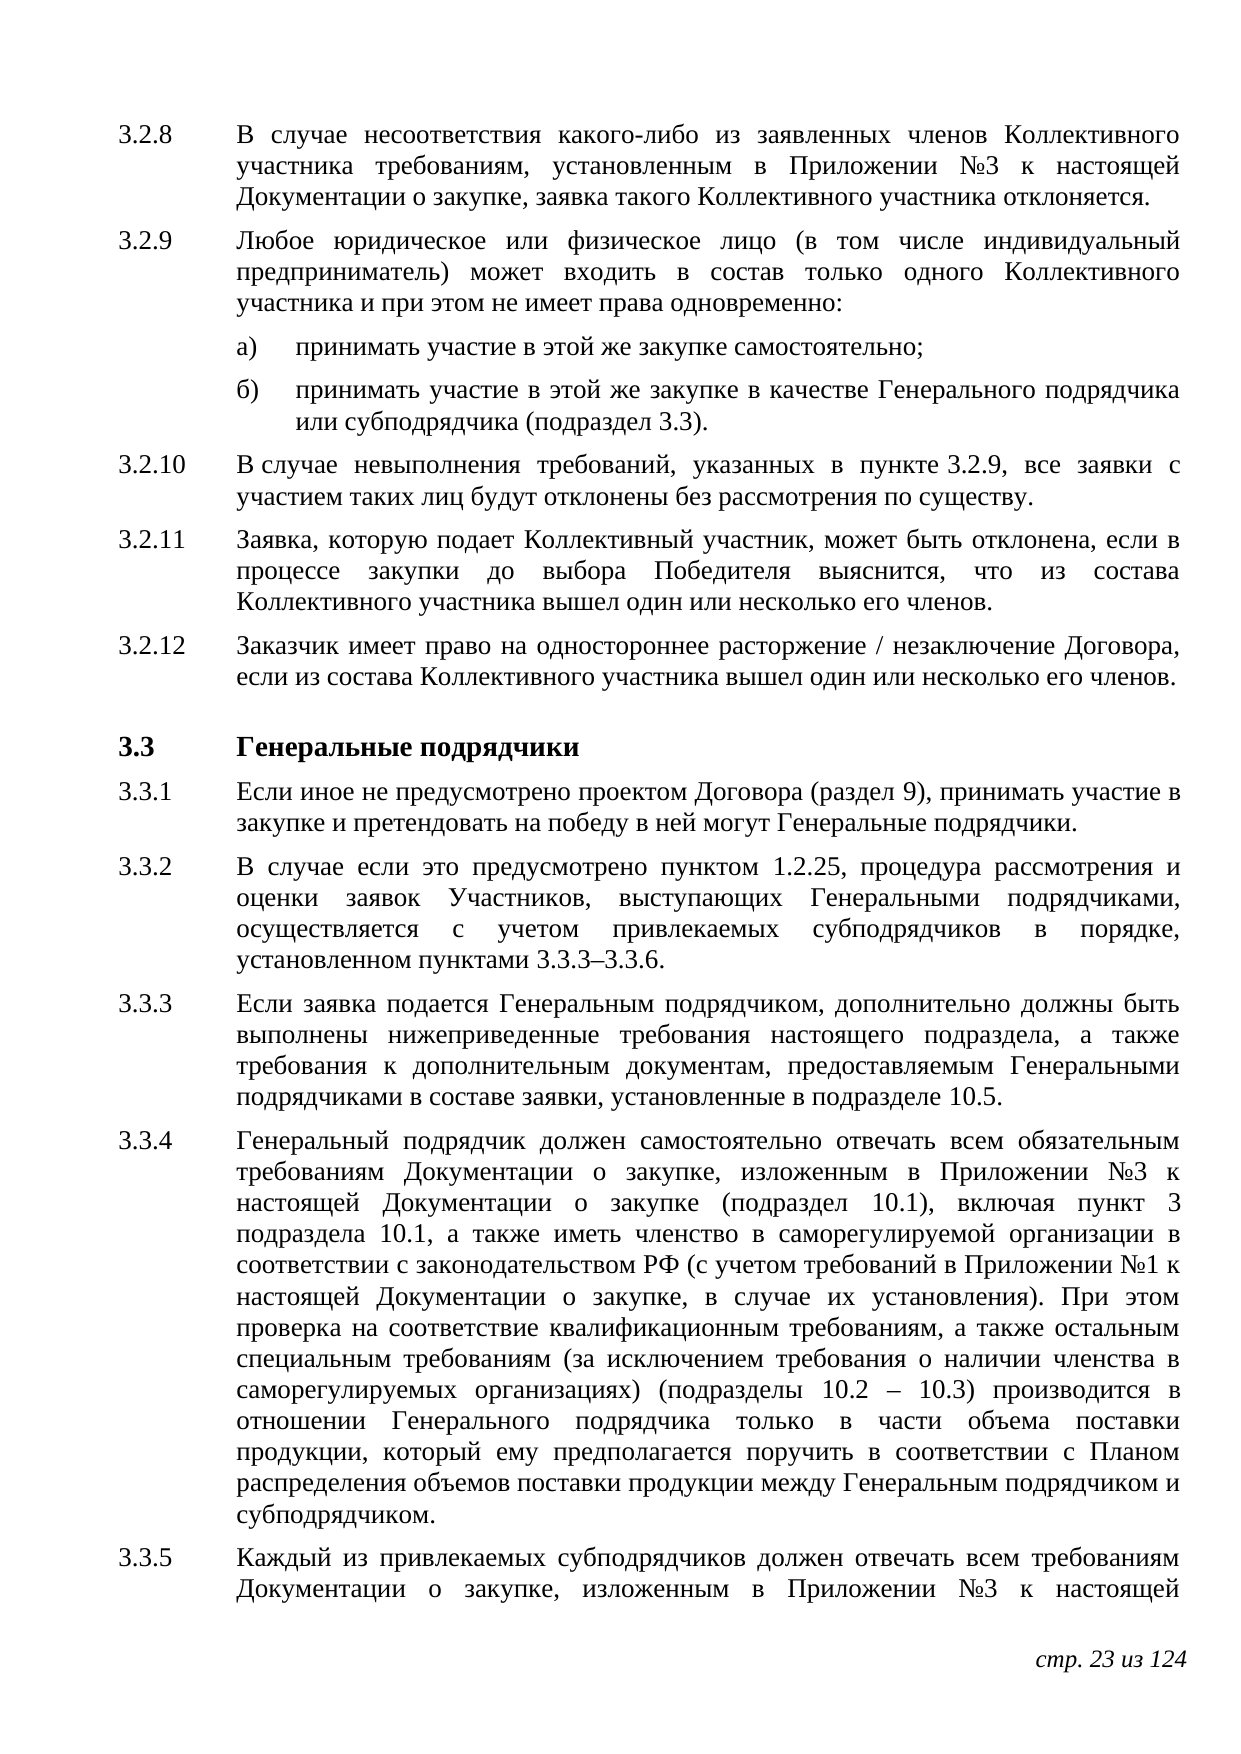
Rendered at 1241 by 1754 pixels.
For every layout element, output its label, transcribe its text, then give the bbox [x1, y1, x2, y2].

text В случае несоответствия какого-либо из заявленных членов Коллективного участника требованиям, установленным в Приложении №3 к настоящей Документации о закупке, заявка такого Коллективного участника отклоняется. [118, 118, 1181, 212]
text принимать участие в этой же закупке в качестве Генерального подрядчика или субподрядчика (подраздел 3.3). [236, 374, 1181, 436]
text В случае если это предусмотрено пунктом 1.2.25, процедура рассмотрения и оценки заявок Участников, выступающих Генеральными подрядчиками, осуществляется с учетом привлекаемых субподрядчиков в порядке, установленном пунктами 3.3.3–3.3.6. [118, 850, 1181, 974]
subtitle Генеральные подрядчики [118, 729, 1181, 762]
text Если иное не предусмотрено проектом Договора (раздел 9), принимать участие в закупке и претендовать на победу в ней могут Генеральные подрядчики. [118, 775, 1181, 837]
text Любое юридическое или физическое лицо (в том числе индивидуальный предприниматель) может входить в состав только одного Коллективного участника и при этом не имеет права одновременно: [118, 224, 1181, 317]
text Генеральный подрядчик должен самостоятельно отвечать всем обязательным требованиям Документации о закупке, изложенным в Приложении №3 к настоящей Документации о закупке (подраздел 10.1), включая пункт 3 подраздела 10.1, а также иметь членство в саморегулируемой организации в соответствии с законодательством РФ (с учетом требований в Приложении №1 к настоящей Документации о закупке, в случае их установления). При этом проверка на соответствие квалификационным требованиям, а также остальным специальным требованиям (за исключением требования о наличии членства в саморегулируемых организациях) (подразделы 10.2 – 10.3) производится в отношении Генерального подрядчика только в части объема поставки продукции, который ему предполагается поручить в соответствии с Планом распределения объемов поставки продукции между Генеральным подрядчиком и субподрядчиком. [118, 1124, 1181, 1529]
text Заявка, которую подает Коллективный участник, может быть отклонена, если в процессе закупки до выбора Победителя выяснится, что из состава Коллективного участника вышел один или несколько его членов. [118, 523, 1181, 617]
text В случае невыполнения требований, указанных в пункте 3.2.9, все заявки с участием таких лиц будут отклонены без рассмотрения по существу. [118, 448, 1181, 511]
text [118, 1541, 1181, 1604]
text Если заявка подается Генеральным подрядчиком, дополнительно должны быть выполнены нижеприведенные требования настоящего подраздела, а также требования к дополнительным документам, предоставляемым Генеральными подрядчиками в составе заявки, установленные в подразделе 10.5. [118, 987, 1181, 1111]
text Заказчик имеет право на одностороннее расторжение / незаключение Договора, если из состава Коллективного участника вышел один или несколько его членов. [118, 629, 1181, 691]
text принимать участие в этой же закупке самостоятельно; [236, 330, 1181, 361]
